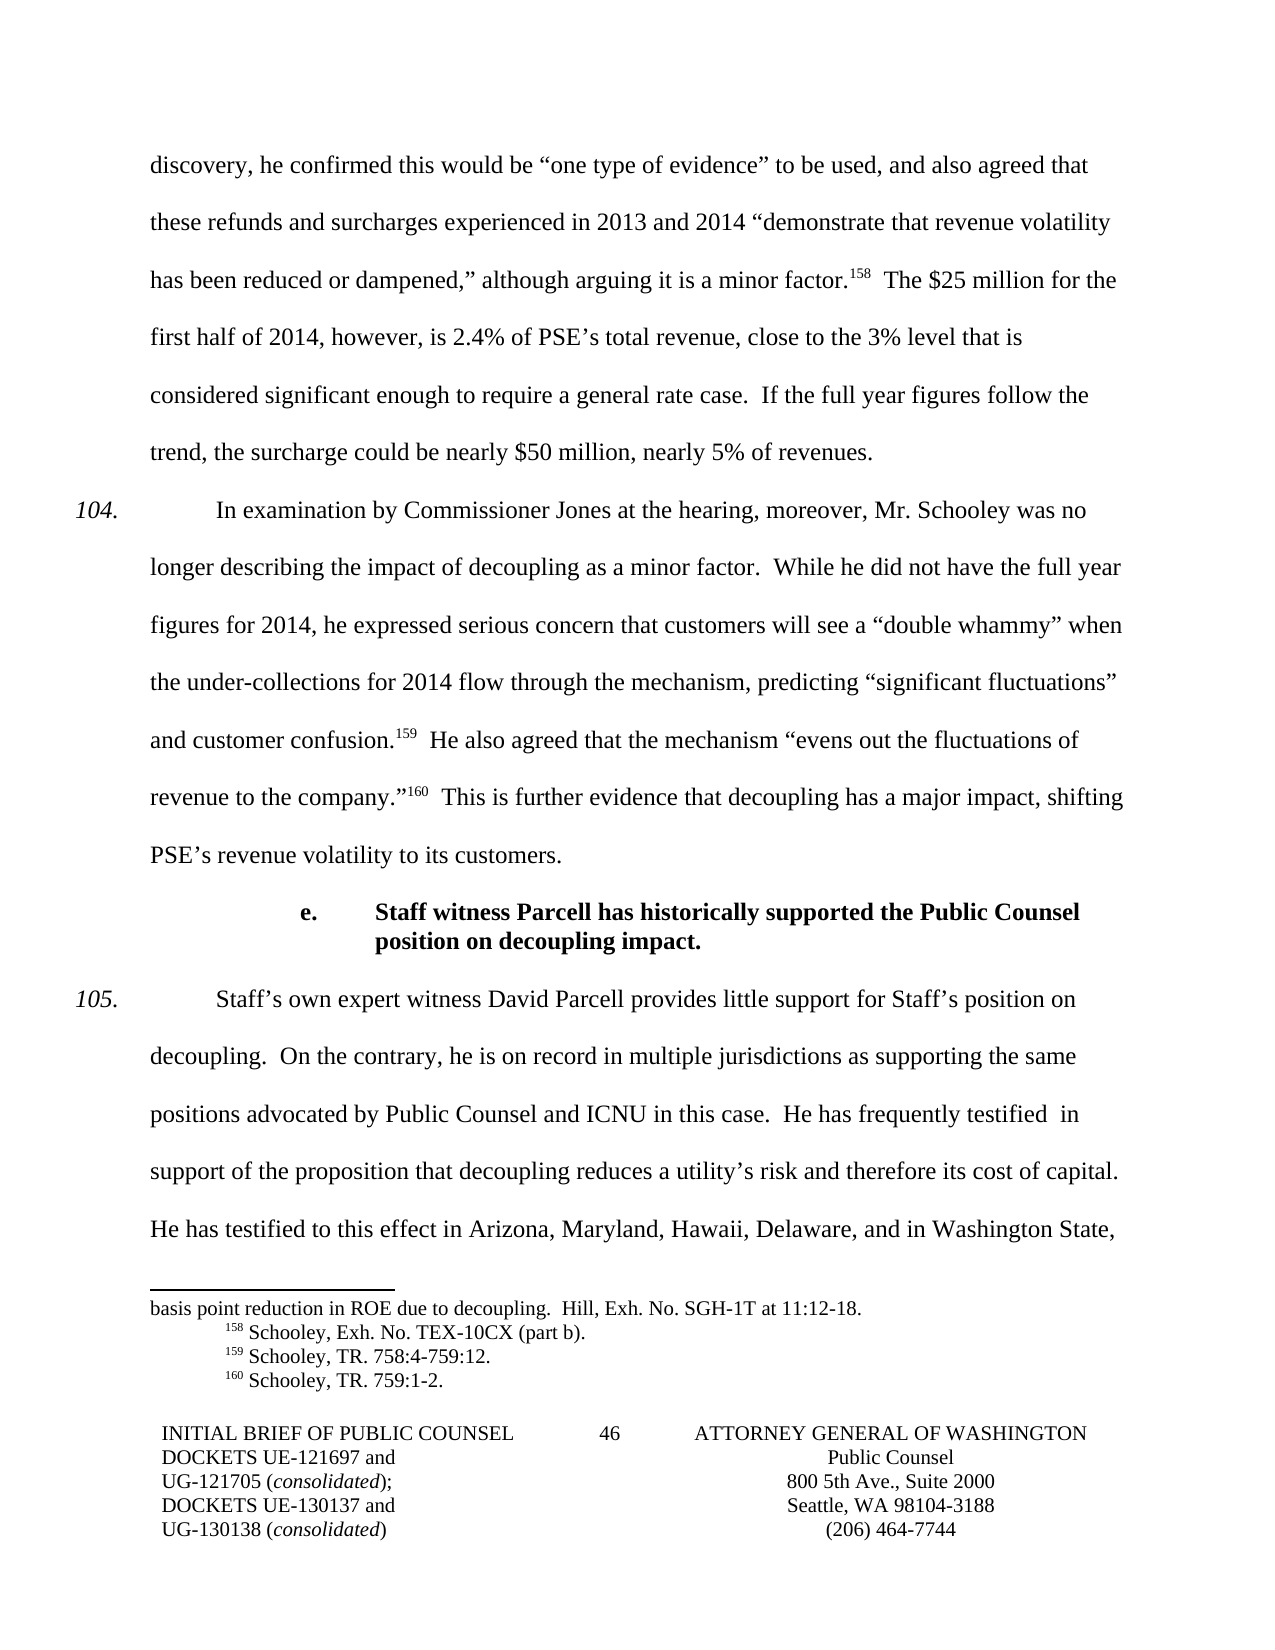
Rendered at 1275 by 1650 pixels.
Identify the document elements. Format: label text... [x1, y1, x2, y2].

text In examination by Commissioner Jones at the hearing, moreover, Mr. Schooley was no longer describing the impact of decoupling as a minor factor. While he did not have the full year figures for 2014, he expressed serious concern that customers will see a “double whammy” when the under-collections for 2014 flow through the mechanism, predicting “significant fluctuations” and customer confusion. He also agreed that the mechanism “evens out the fluctuations of revenue to the company.” This is further evidence that decoupling has a major impact, shifting PSE’s revenue volatility to its customers. [75, 495, 1125, 869]
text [75, 984, 1125, 1242]
subtitle Staff witness Parcell has historically supported the Public Counsel position on decoupling impact. [300, 897, 1125, 955]
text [75, 150, 1125, 466]
